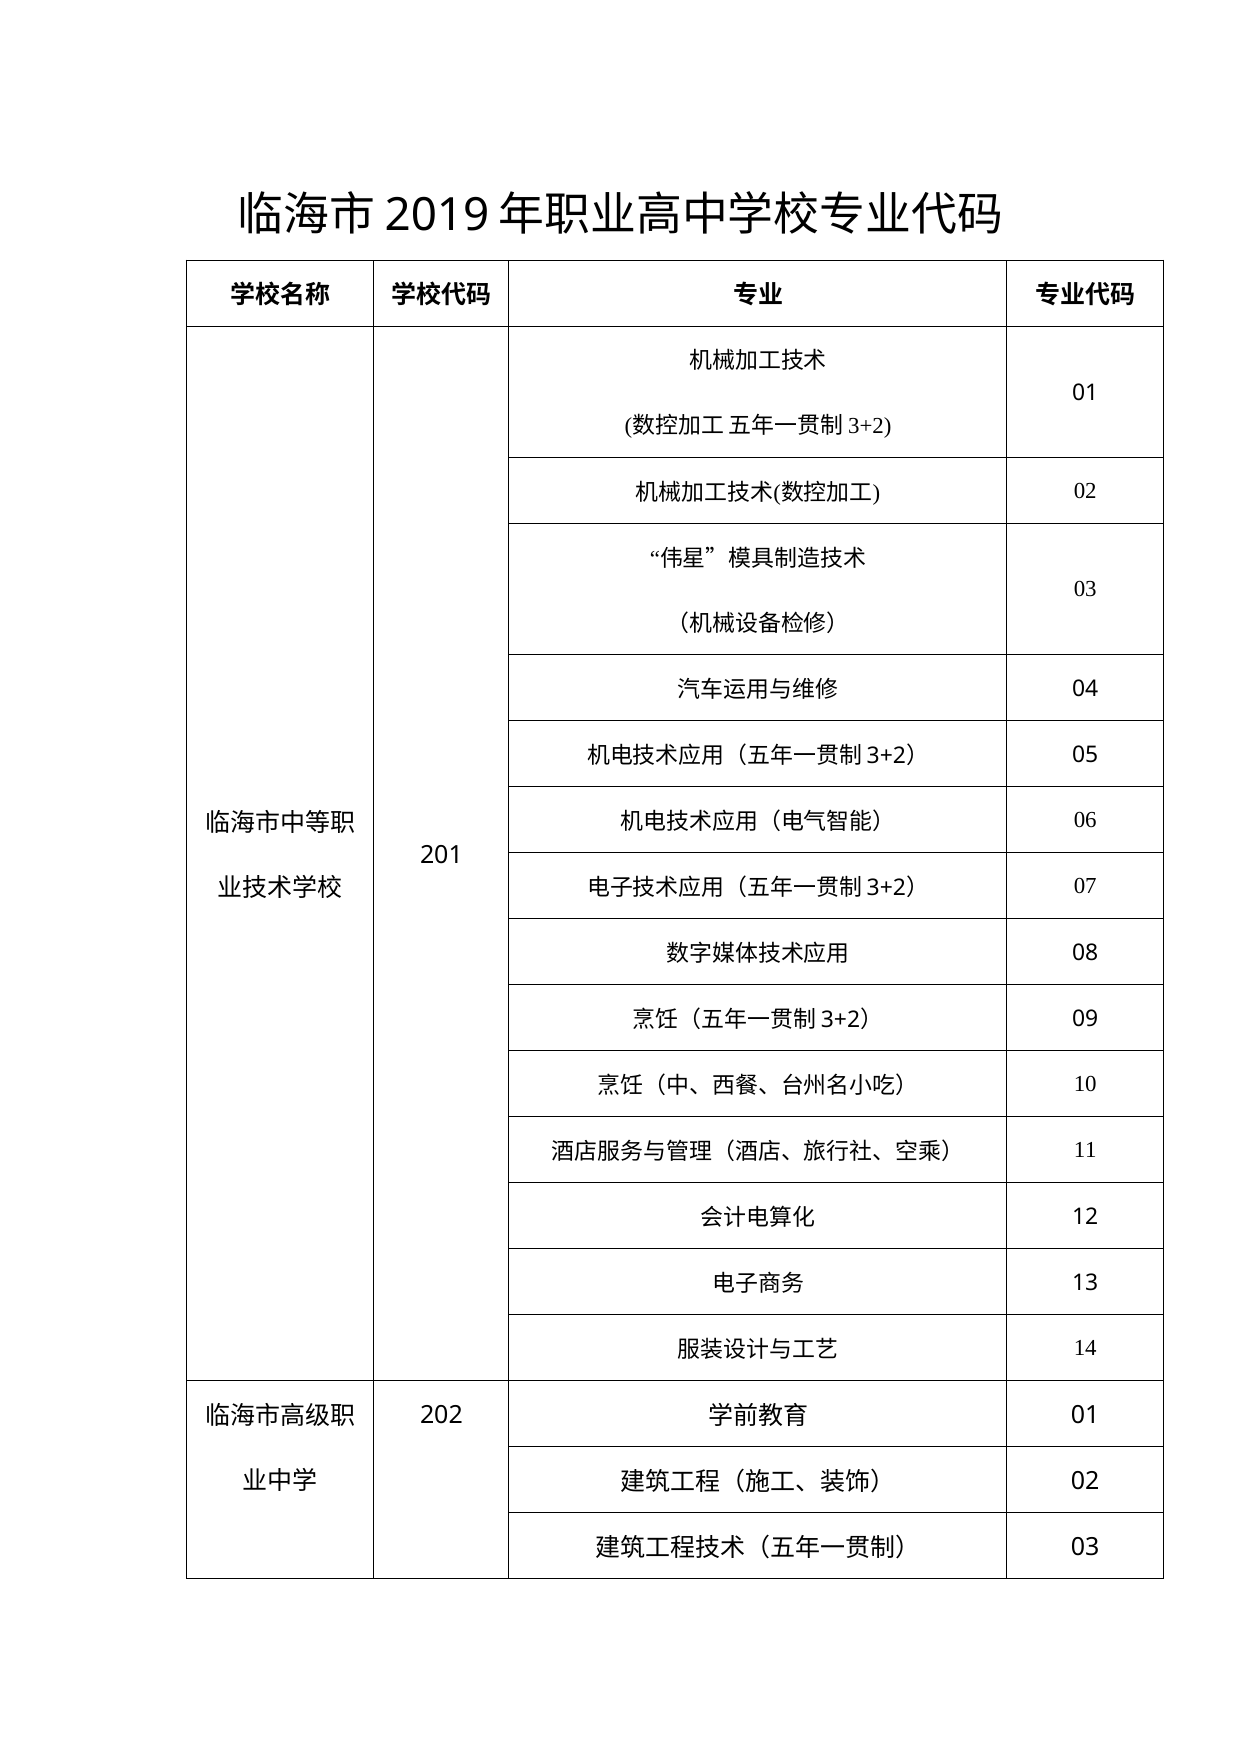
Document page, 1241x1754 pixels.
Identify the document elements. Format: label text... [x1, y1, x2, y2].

table_cell 会计电算化 [509, 1183, 1006, 1248]
table_cell 01 [1007, 327, 1163, 457]
table_cell 12 [1007, 1183, 1163, 1248]
table_cell 临海市中等职业技术学校 [187, 327, 373, 1380]
table_cell 临海市高级职业中学 [187, 1381, 373, 1578]
table_cell 机电技术应用（电气智能） [509, 787, 1006, 852]
table_cell “伟星”模具制造技术 （机械设备检修） [509, 524, 1006, 654]
table_cell 汽车运用与维修 [509, 655, 1006, 720]
table_header 学校名称 [187, 261, 373, 326]
table_cell 机械加工技术 (数控加工 五年一贯制3+2) [509, 327, 1006, 457]
table_cell 酒店服务与管理（酒店、旅行社、空乘） [509, 1117, 1006, 1182]
table_cell 05 [1007, 721, 1163, 786]
table_cell 03 [1007, 1513, 1163, 1578]
table_cell 08 [1007, 919, 1163, 984]
table_header 学校代码 [374, 261, 508, 326]
table_cell 02 [1007, 458, 1163, 523]
table_header 专业代码 [1007, 261, 1163, 326]
table_cell 07 [1007, 853, 1163, 918]
table_cell 06 [1007, 787, 1163, 852]
table_cell 机电技术应用（五年一贯制3+2） [509, 721, 1006, 786]
table_cell 201 [374, 327, 508, 1380]
text 临海市2019年职业高中学校专业代码 [187, 162, 1053, 259]
table_cell 202 [374, 1381, 508, 1578]
table_cell 04 [1007, 655, 1163, 720]
table_cell 建筑工程技术（五年一贯制） [509, 1513, 1006, 1578]
table_cell 数字媒体技术应用 [509, 919, 1006, 984]
table_cell 机械加工技术(数控加工) [509, 458, 1006, 523]
table_cell 建筑工程（施工、装饰） [509, 1447, 1006, 1512]
table_cell 10 [1007, 1051, 1163, 1116]
table_cell 服装设计与工艺 [509, 1315, 1006, 1380]
table_cell 电子技术应用（五年一贯制3+2） [509, 853, 1006, 918]
table_cell 11 [1007, 1117, 1163, 1182]
table_cell 01 [1007, 1381, 1163, 1446]
table_cell 烹饪（中、西餐、台州名小吃） [509, 1051, 1006, 1116]
table_cell 02 [1007, 1447, 1163, 1512]
table_cell 14 [1007, 1315, 1163, 1380]
table_cell 03 [1007, 524, 1163, 654]
table_cell 13 [1007, 1249, 1163, 1314]
table_header 专业 [509, 261, 1006, 326]
table_cell 学前教育 [509, 1381, 1006, 1446]
table_cell 09 [1007, 985, 1163, 1050]
table_cell 电子商务 [509, 1249, 1006, 1314]
table_cell 烹饪（五年一贯制3+2） [509, 985, 1006, 1050]
